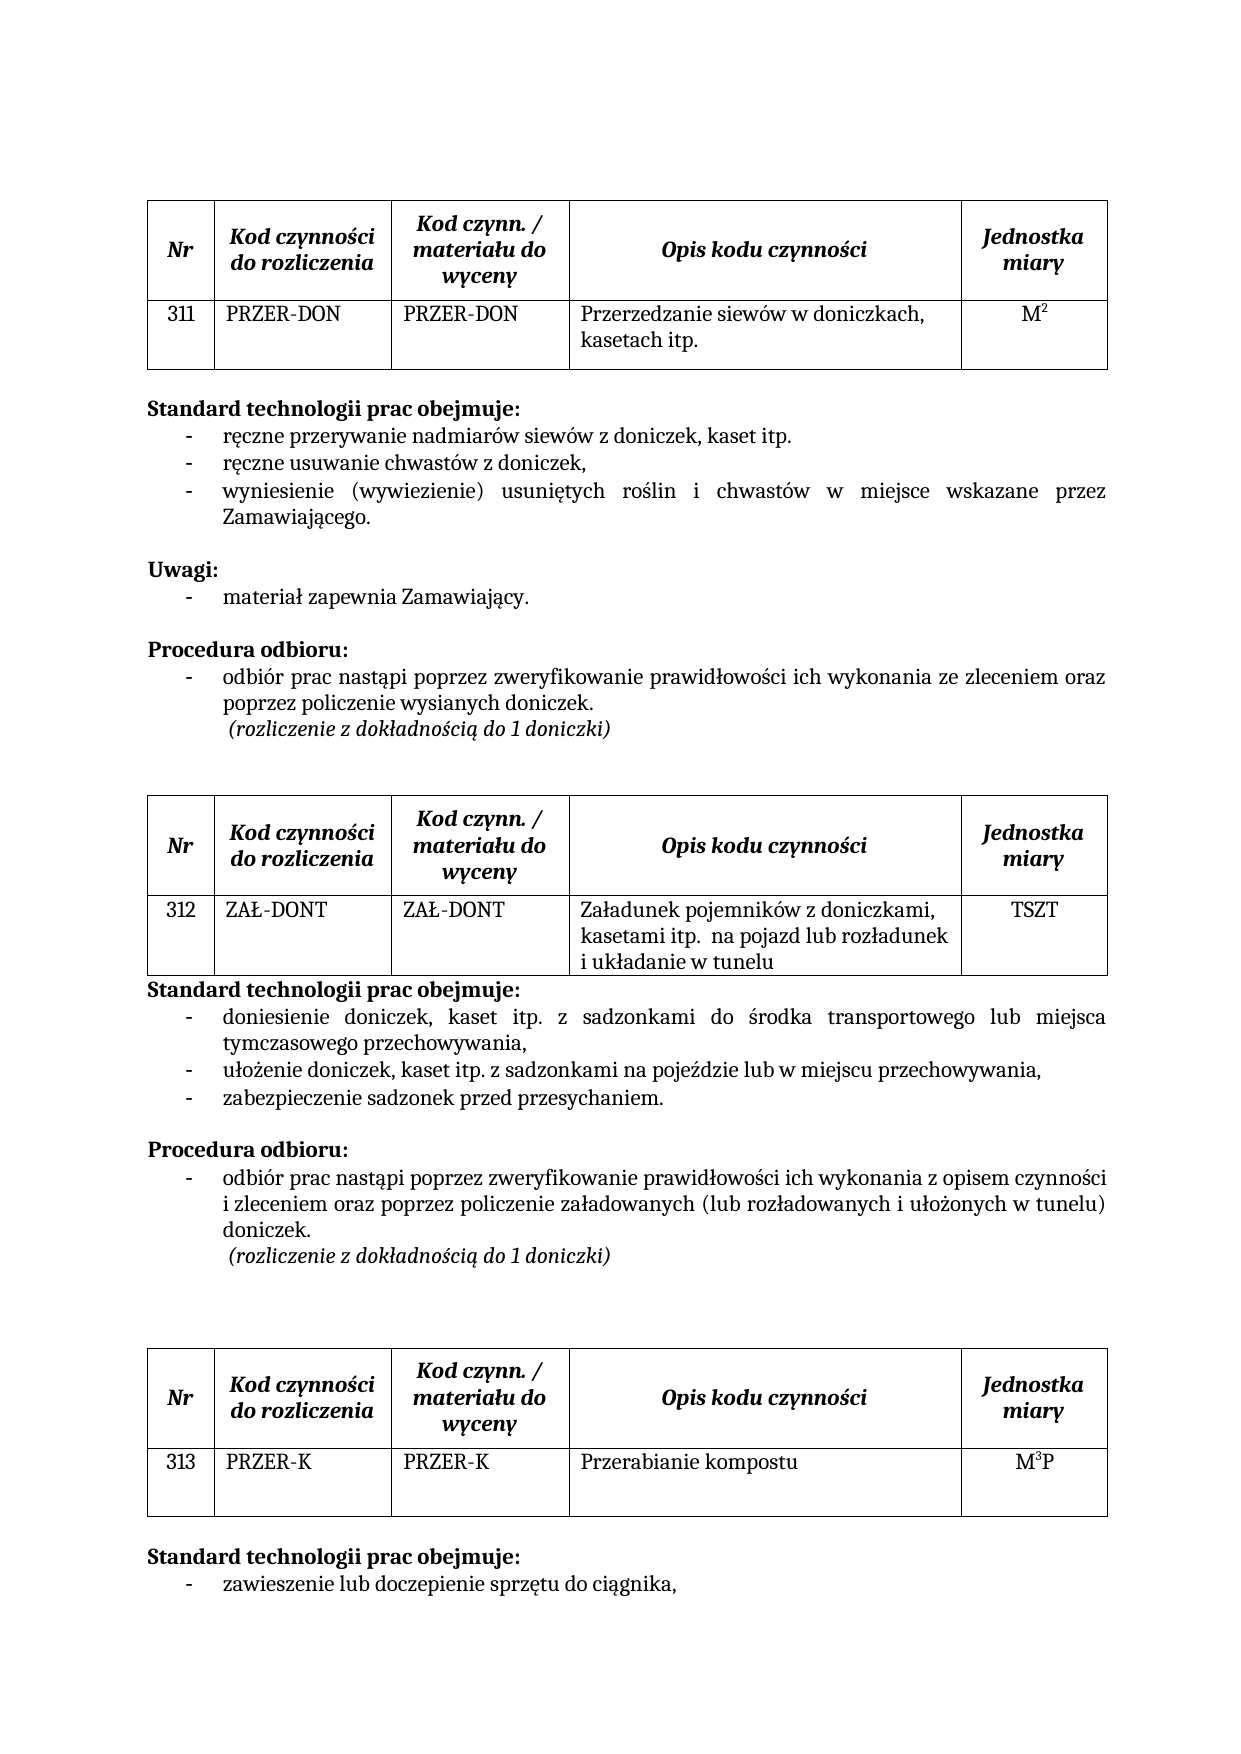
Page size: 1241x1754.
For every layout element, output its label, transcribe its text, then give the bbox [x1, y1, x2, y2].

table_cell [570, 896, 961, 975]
text Procedura odbioru: [148, 1137, 1107, 1163]
list odbiór prac nastąpi poprzez zweryfikowanie prawidłowości ich wykonania z opisem czynności i zleceniem oraz poprzez policzenie załadowanych (lub rozładowanych i ułożonych w tunelu) doniczek. [185, 1163, 1107, 1243]
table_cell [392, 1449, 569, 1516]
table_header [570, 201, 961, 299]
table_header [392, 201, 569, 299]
text Standard technologii prac obejmuje: [148, 1544, 1107, 1570]
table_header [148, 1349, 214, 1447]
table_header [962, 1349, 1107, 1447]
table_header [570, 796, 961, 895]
list ręczne usuwanie chwastów z doniczek, [185, 449, 1107, 477]
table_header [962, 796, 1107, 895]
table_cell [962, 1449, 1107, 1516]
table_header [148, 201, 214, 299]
text Standard technologii prac obejmuje: [148, 396, 1107, 422]
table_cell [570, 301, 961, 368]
list odbiór prac nastąpi poprzez zweryfikowanie prawidłowości ich wykonania ze zleceniem oraz poprzez policzenie wysianych doniczek. [185, 663, 1107, 716]
text (rozliczenie z dokładnością do 1 doniczki) [153, 716, 1107, 743]
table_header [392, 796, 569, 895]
list materiał zapewnia Zamawiający. [185, 583, 1107, 610]
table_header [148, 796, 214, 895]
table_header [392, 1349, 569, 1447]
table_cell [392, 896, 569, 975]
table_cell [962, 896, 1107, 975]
text (rozliczenie z dokładnością do 1 doniczki) [153, 1243, 1107, 1270]
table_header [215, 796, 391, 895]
list ułożenie doniczek, kaset itp. z sadzonkami na pojeździe lub w miejscu przechowywania, [185, 1056, 1107, 1083]
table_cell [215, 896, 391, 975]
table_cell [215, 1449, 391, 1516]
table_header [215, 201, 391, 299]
list zawieszenie lub doczepienie sprzętu do ciągnika, [185, 1570, 1107, 1597]
list doniesienie doniczek, kaset itp. z sadzonkami do środka transportowego lub miejsca tymczasowego przechowywania, [185, 1003, 1107, 1056]
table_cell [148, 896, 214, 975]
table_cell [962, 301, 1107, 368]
text Procedura odbioru: [148, 636, 1107, 663]
list zabezpieczenie sadzonek przed przesychaniem. [185, 1083, 1107, 1111]
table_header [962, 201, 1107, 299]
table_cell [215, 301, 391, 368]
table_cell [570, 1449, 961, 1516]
list ręczne przerywanie nadmiarów siewów z doniczek, kaset itp. [185, 422, 1107, 449]
list wyniesienie (wywiezienie) usuniętych roślin i chwastów w miejsce wskazane przez Zamawiającego. [185, 477, 1107, 530]
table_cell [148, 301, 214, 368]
text Uwagi: [148, 556, 1107, 583]
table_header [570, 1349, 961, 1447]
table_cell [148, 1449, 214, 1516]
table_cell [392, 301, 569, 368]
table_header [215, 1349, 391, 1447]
text Standard technologii prac obejmuje: [148, 976, 1107, 1003]
